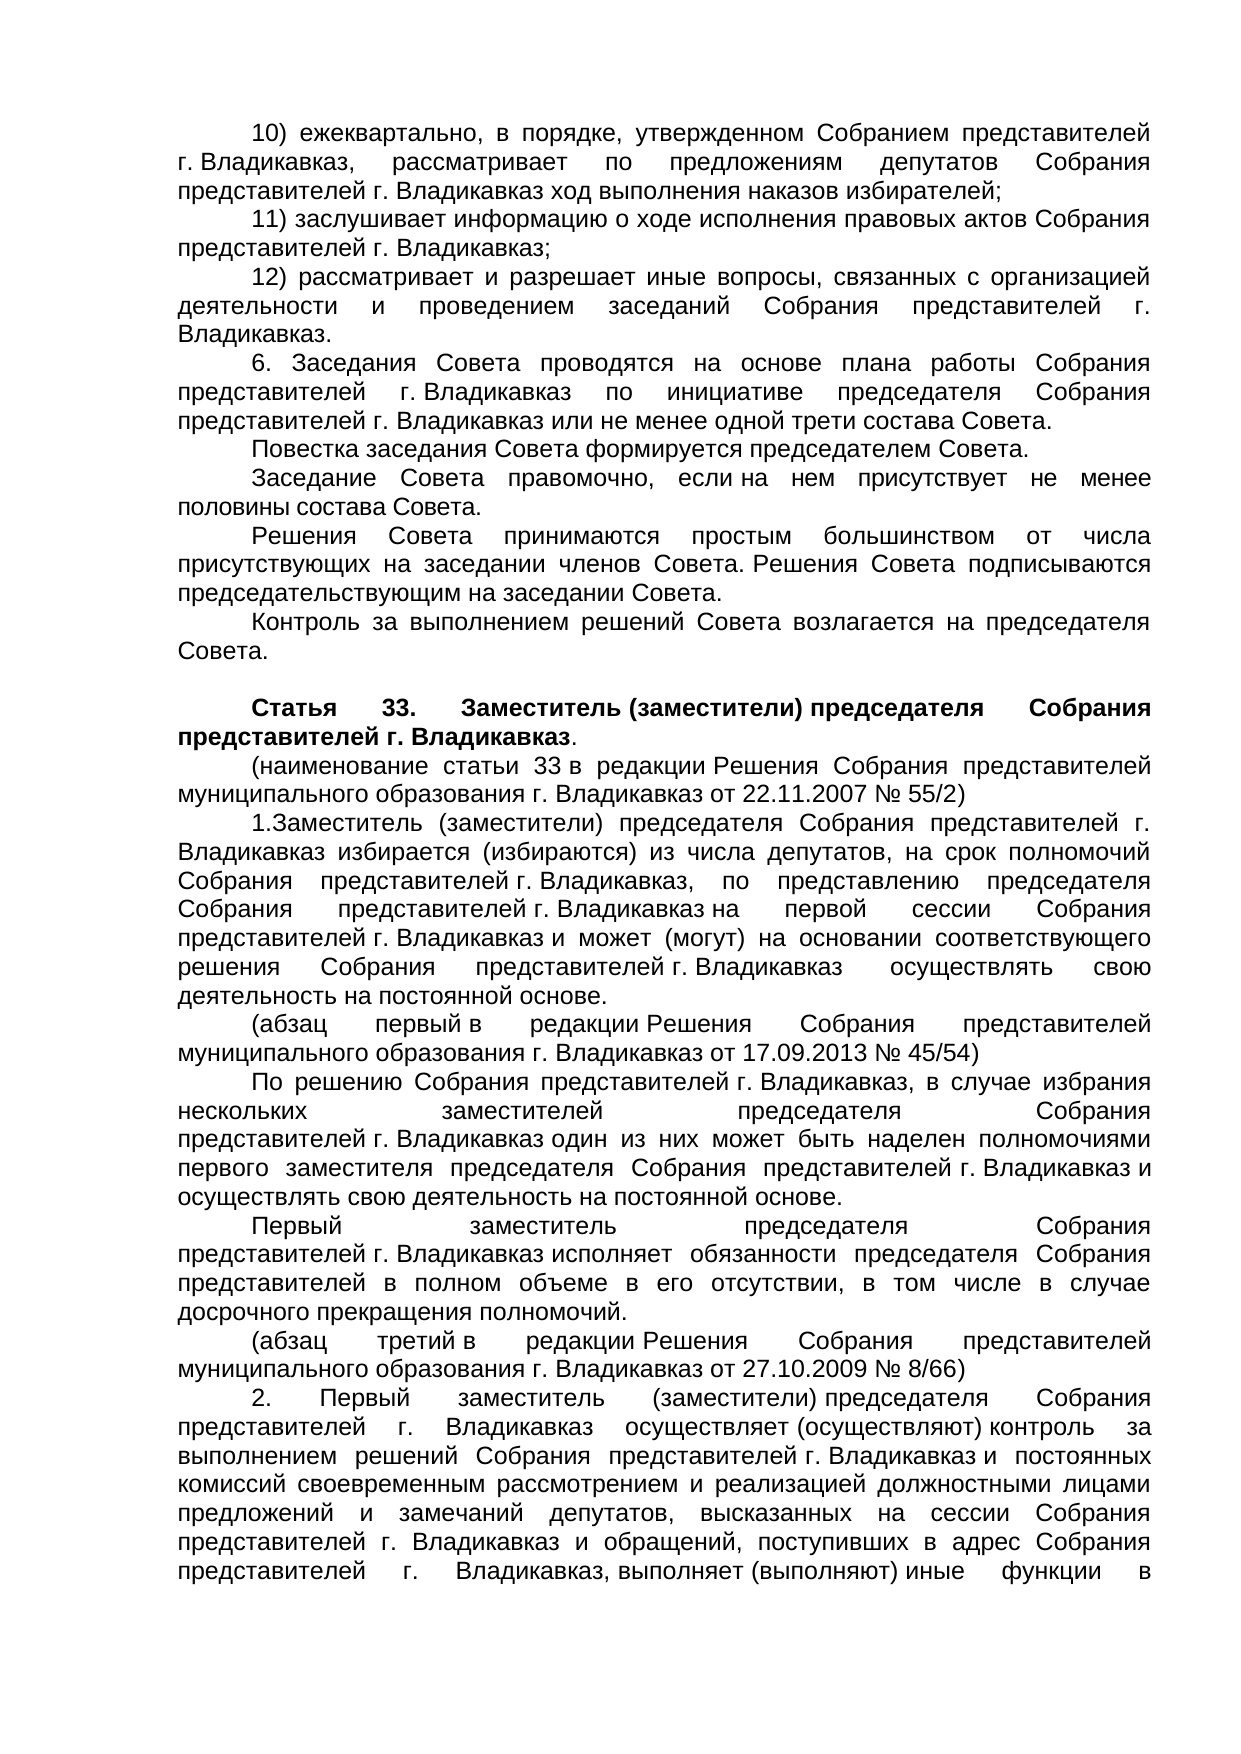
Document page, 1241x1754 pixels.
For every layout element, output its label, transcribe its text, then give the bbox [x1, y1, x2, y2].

text (абзац третий в редакции Решения Собрания представителей муниципального образования г. Владикавказ от 27.10.2009 № 8/66) [177, 1326, 1152, 1383]
text Повестка заседания Совета формируется председателем Совета. [177, 434, 1152, 463]
text Первый заместитель председателя Собрания представителей г. Владикавказ исполняет обязанности председателя Собрания представителей в полном объеме в его отсутствии, в том числе в случае досрочного прекращения полномочий. [177, 1211, 1152, 1326]
text Статья 33. Заместитель (заместители) председателя Собрания представителей г. Владикавказ. [177, 693, 1152, 751]
text 1.Заместитель (заместители) председателя Собрания представителей г. Владикавказ избирается (избираются) из числа депутатов, на срок полномочий Собрания представителей г. Владикавказ, по представлению председателя Собрания представителей г. Владикавказ на первой сессии Собрания представителей г. Владикавказ и может (могут) на основании соответствующего решения Собрания представителей г. Владикавказ осуществлять свою деятельность на постоянной основе. [177, 808, 1152, 1009]
text По решению Собрания представителей г. Владикавказ, в случае избрания нескольких заместителей председателя Собрания представителей г. Владикавказ один из них может быть наделен полномочиями первого заместителя председателя Собрания представителей г. Владикавказ и осуществлять свою деятельность на постоянной основе. [177, 1067, 1152, 1211]
text 11) заслушивает информацию о ходе исполнения правовых актов Собрания представителей г. Владикавказ; [177, 204, 1152, 262]
text Заседание Совета правомочно, если на нем присутствует не менее половины состава Совета. [177, 463, 1152, 521]
text 6. Заседания Совета проводятся на основе плана работы Собрания представителей г. Владикавказ по инициативе председателя Собрания представителей г. Владикавказ или не менее одной трети состава Совета. [177, 348, 1152, 434]
text 12) рассматривает и разрешает иные вопросы, связанных с организацией деятельности и проведением заседаний Собрания представителей г. Владикавказ. [177, 262, 1152, 348]
text 10) ежеквартально, в порядке, утвержденном Собранием представителей г. Владикавказ, рассматривает по предложениям депутатов Собрания представителей г. Владикавказ ход выполнения наказов избирателей; [177, 118, 1152, 204]
text (наименование статьи 33 в редакции Решения Собрания представителей муниципального образования г. Владикавказ от 22.11.2007 № 55/2) [177, 751, 1152, 808]
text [177, 1383, 1152, 1584]
text Решения Совета принимаются простым большинством от числа присутствующих на заседании членов Совета. Решения Совета подписываются председательствующим на заседании Совета. [177, 521, 1152, 607]
text (абзац первый в редакции Решения Собрания представителей муниципального образования г. Владикавказ от 17.09.2013 № 45/54) [177, 1009, 1152, 1067]
text Контроль за выполнением решений Совета возлагается на председателя Совета. [177, 607, 1152, 664]
